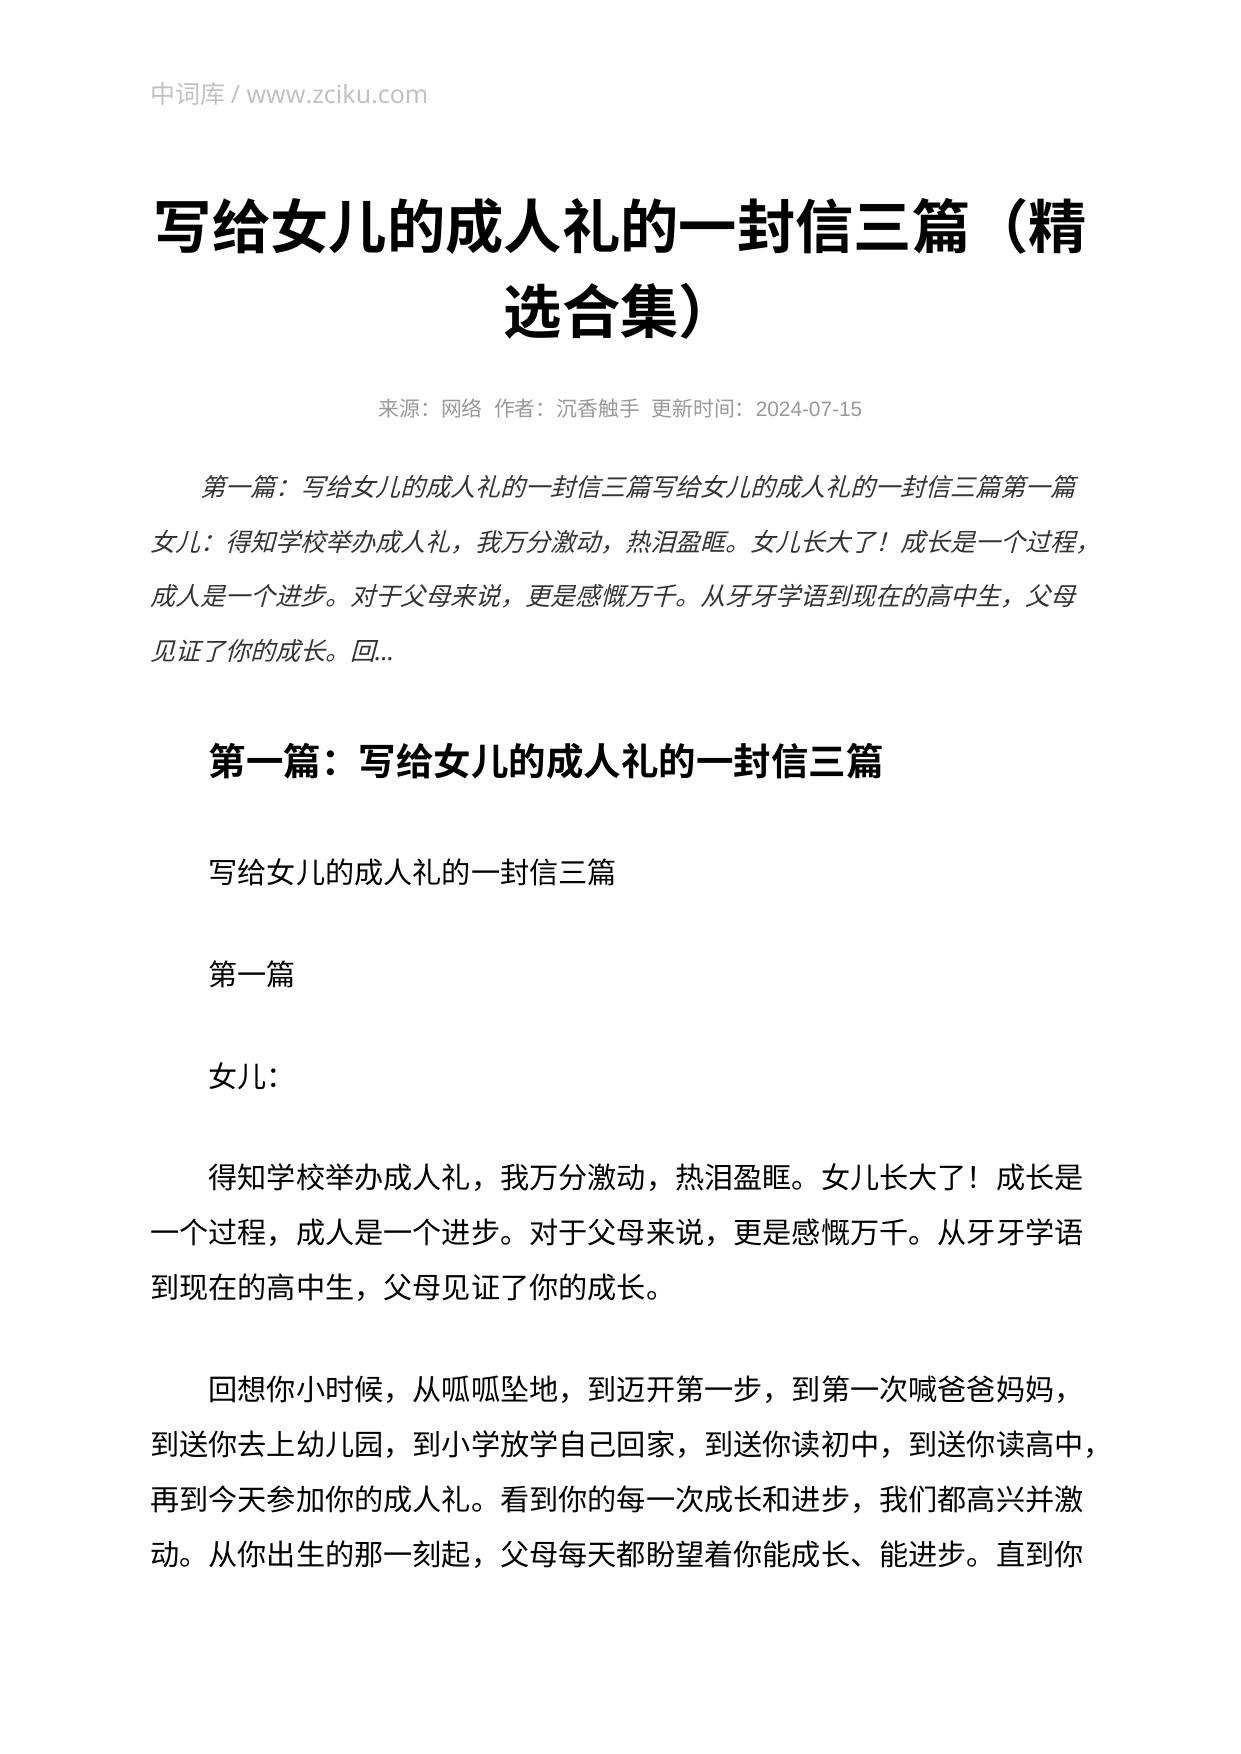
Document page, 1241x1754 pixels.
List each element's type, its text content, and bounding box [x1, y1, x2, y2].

text 第一篇 [150, 951, 1090, 994]
text 第一篇：写给女儿的成人礼的一封信三篇 [150, 732, 1090, 787]
text 女儿： [150, 1053, 1090, 1096]
subtitle 写给女儿的成人礼的一封信三篇（精选合集） [150, 181, 1090, 350]
text 第一篇：写给女儿的成人礼的一封信三篇写给女儿的成人礼的一封信三篇第一篇女儿：得知学校举办成人礼，我万分激动，热泪盈眶。女儿长大了！成长是一个过程，成人是一个进步。对于父母来说，更是感慨万千。从牙牙学语到现在的高中生，父母见证了你的成长。回... [150, 468, 1090, 667]
text 得知学校举办成人礼，我万分激动，热泪盈眶。女儿长大了！成长是一个过程，成人是一个进步。对于父母来说，更是感慨万千。从牙牙学语到现在的高中生，父母见证了你的成长。 [150, 1155, 1090, 1307]
text 来源：网络 作者：沉香触手 更新时间：2024-07-15 [150, 397, 1090, 421]
text 写给女儿的成人礼的一封信三篇 [150, 850, 1090, 892]
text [150, 1367, 1090, 1573]
